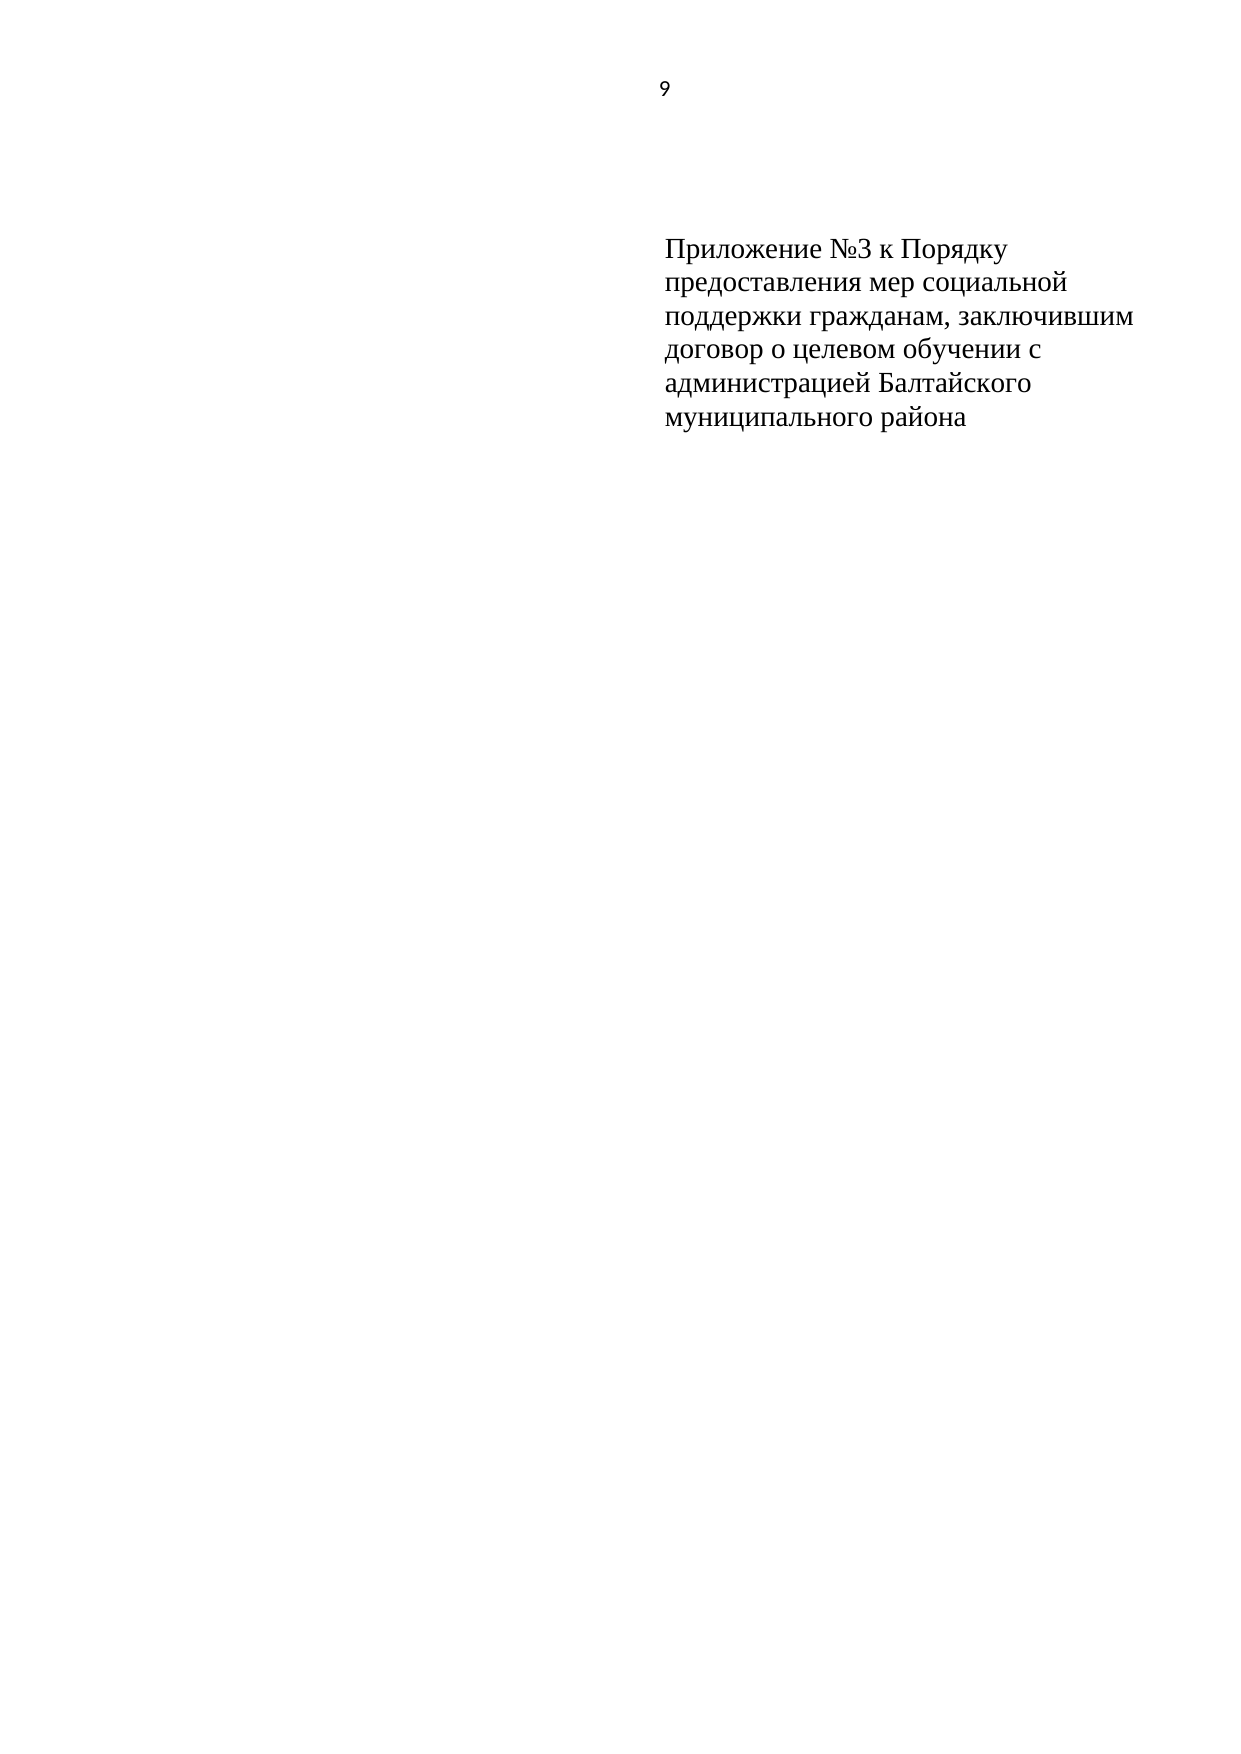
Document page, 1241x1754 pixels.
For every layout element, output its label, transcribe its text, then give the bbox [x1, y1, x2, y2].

text Приложение №3 к Порядку предоставления мер социальной поддержки гражданам, заключившим договор о целевом обучении с администрацией Балтайского муниципального района [664, 231, 1146, 432]
